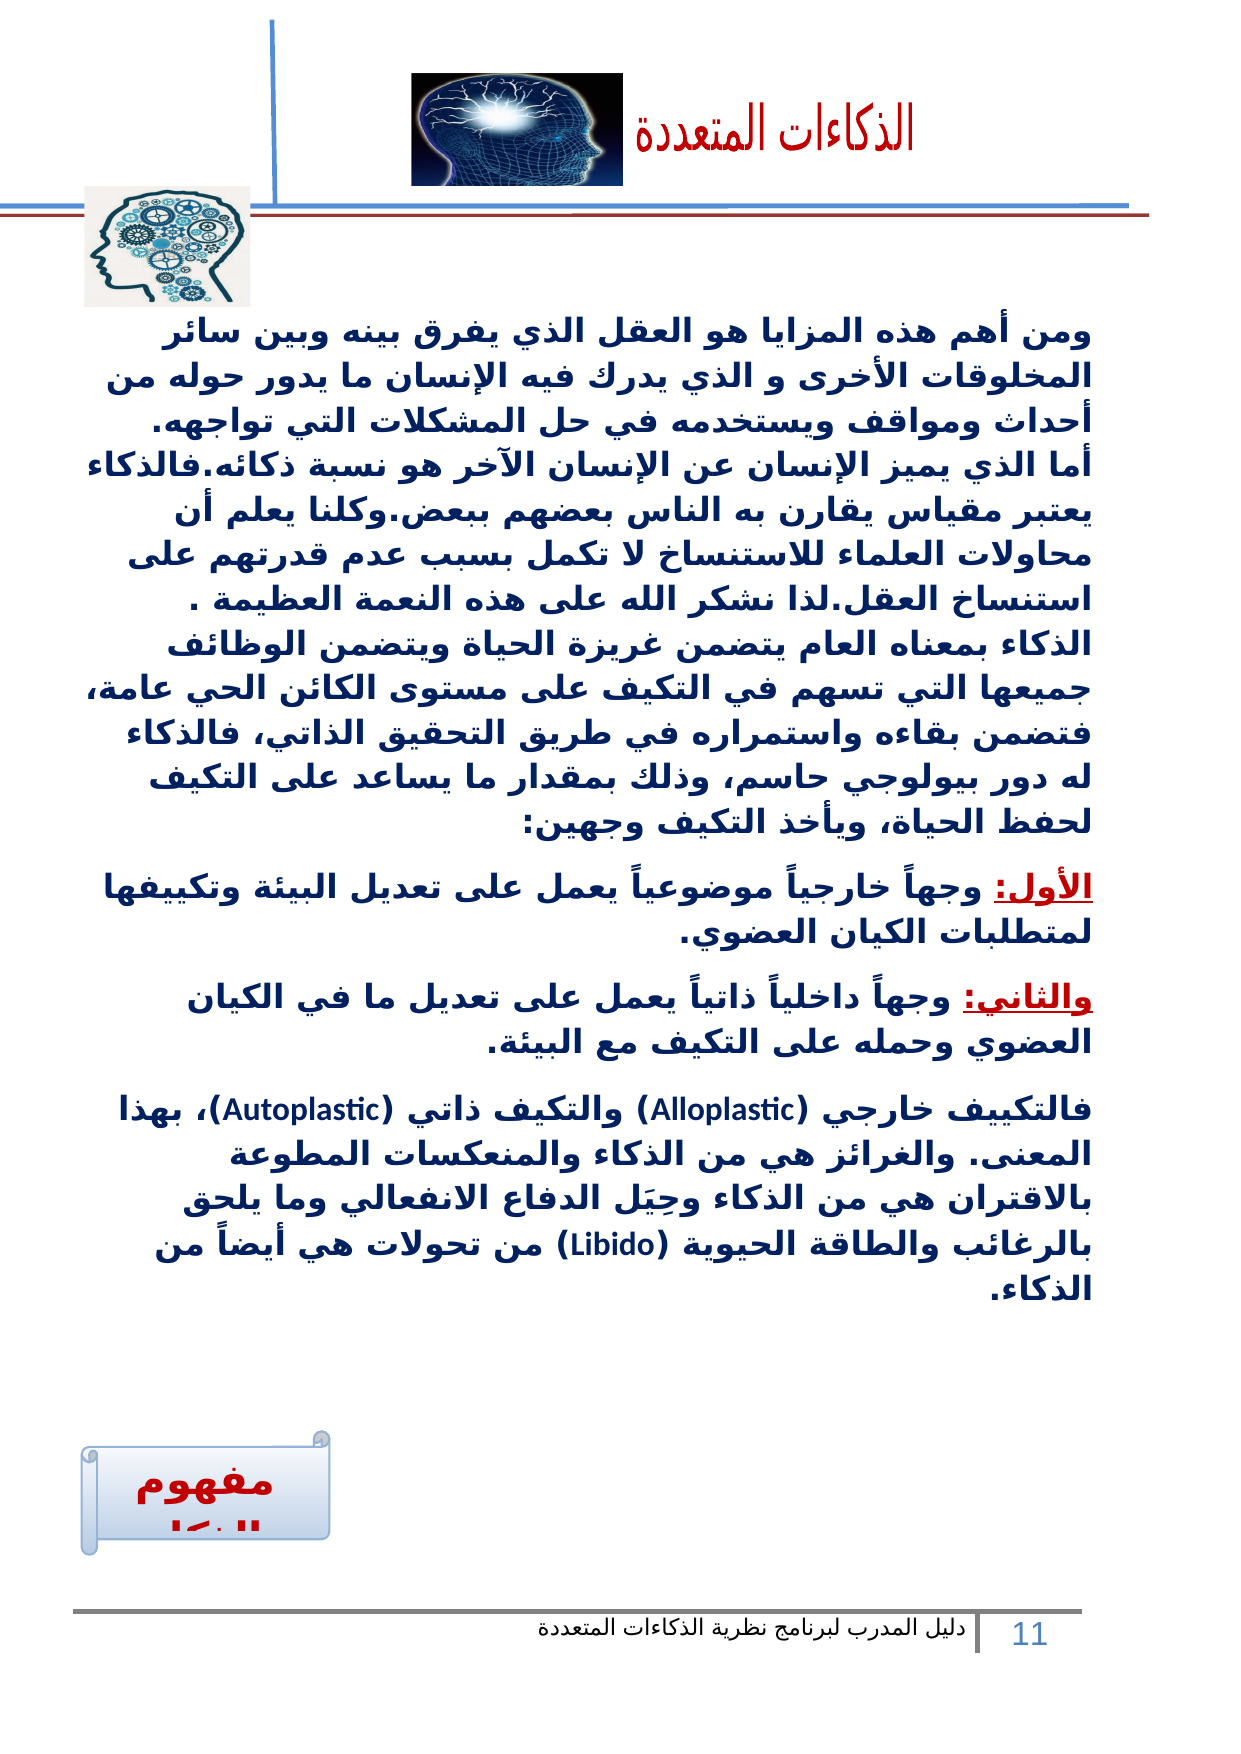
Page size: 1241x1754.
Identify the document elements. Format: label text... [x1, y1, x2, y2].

text أما الذي يميز الإنسان عن الإنسان الآخر هو نسبة ذكائه.فالذكاء يعتبر مقياس يقارن به الناس بعضهم ببعض.وكلنا يعلم أن محاولات العلماء للاستنساخ لا تكمل بسبب عدم قدرتهم على استنساخ العقل.لذا نشكر الله على هذه النعمة العظيمة . [84, 446, 1093, 618]
text ومن أهم هذه المزايا هو العقل الذي يفرق بينه وبين سائر المخلوقات الأخرى و الذي يدرك فيه الإنسان ما يدور حوله من أحداث ومواقف ويستخدمه في حل المشكلات التي تواجهه. [84, 312, 1093, 440]
picture [411, 73, 623, 186]
text والثاني: وجهاً داخلياً ذاتياً يعمل على تعديل ما في الكيان العضوي وحمله على التكيف مع البيئة. [84, 978, 1093, 1061]
picture [84, 186, 251, 307]
text الذكاء بمعناه العام يتضمن غريزة الحياة ويتضمن الوظائف جميعها التي تسهم في التكيف على مستوى الكائن الحي عامة، فتضمن بقاءه واستمراره في طريق التحقيق الذاتي، فالذكاء له دور بيولوجي حاسم، وذلك بمقدار ما يساعد على التكيف لحفظ الحياة، ويأخذ التكيف وجهين: [84, 624, 1093, 841]
text فالتكييف خارجي (Alloplastic) والتكيف ذاتي (Autoplastic)، بهذا المعنى. والغرائز هي من الذكاء والمنعكسات المطوعة بالاقتران هي من الذكاء وحِيَل الدفاع الانفعالي وما يلحق بالرغائب والطاقة الحيوية (Libido) من تحولات هي أيضاً من الذكاء. [84, 1088, 1093, 1309]
text الأول: وجهاً خارجياً موضوعياً يعمل على تعديل البيئة وتكييفها لمتطلبات الكيان العضوي. [84, 868, 1093, 951]
